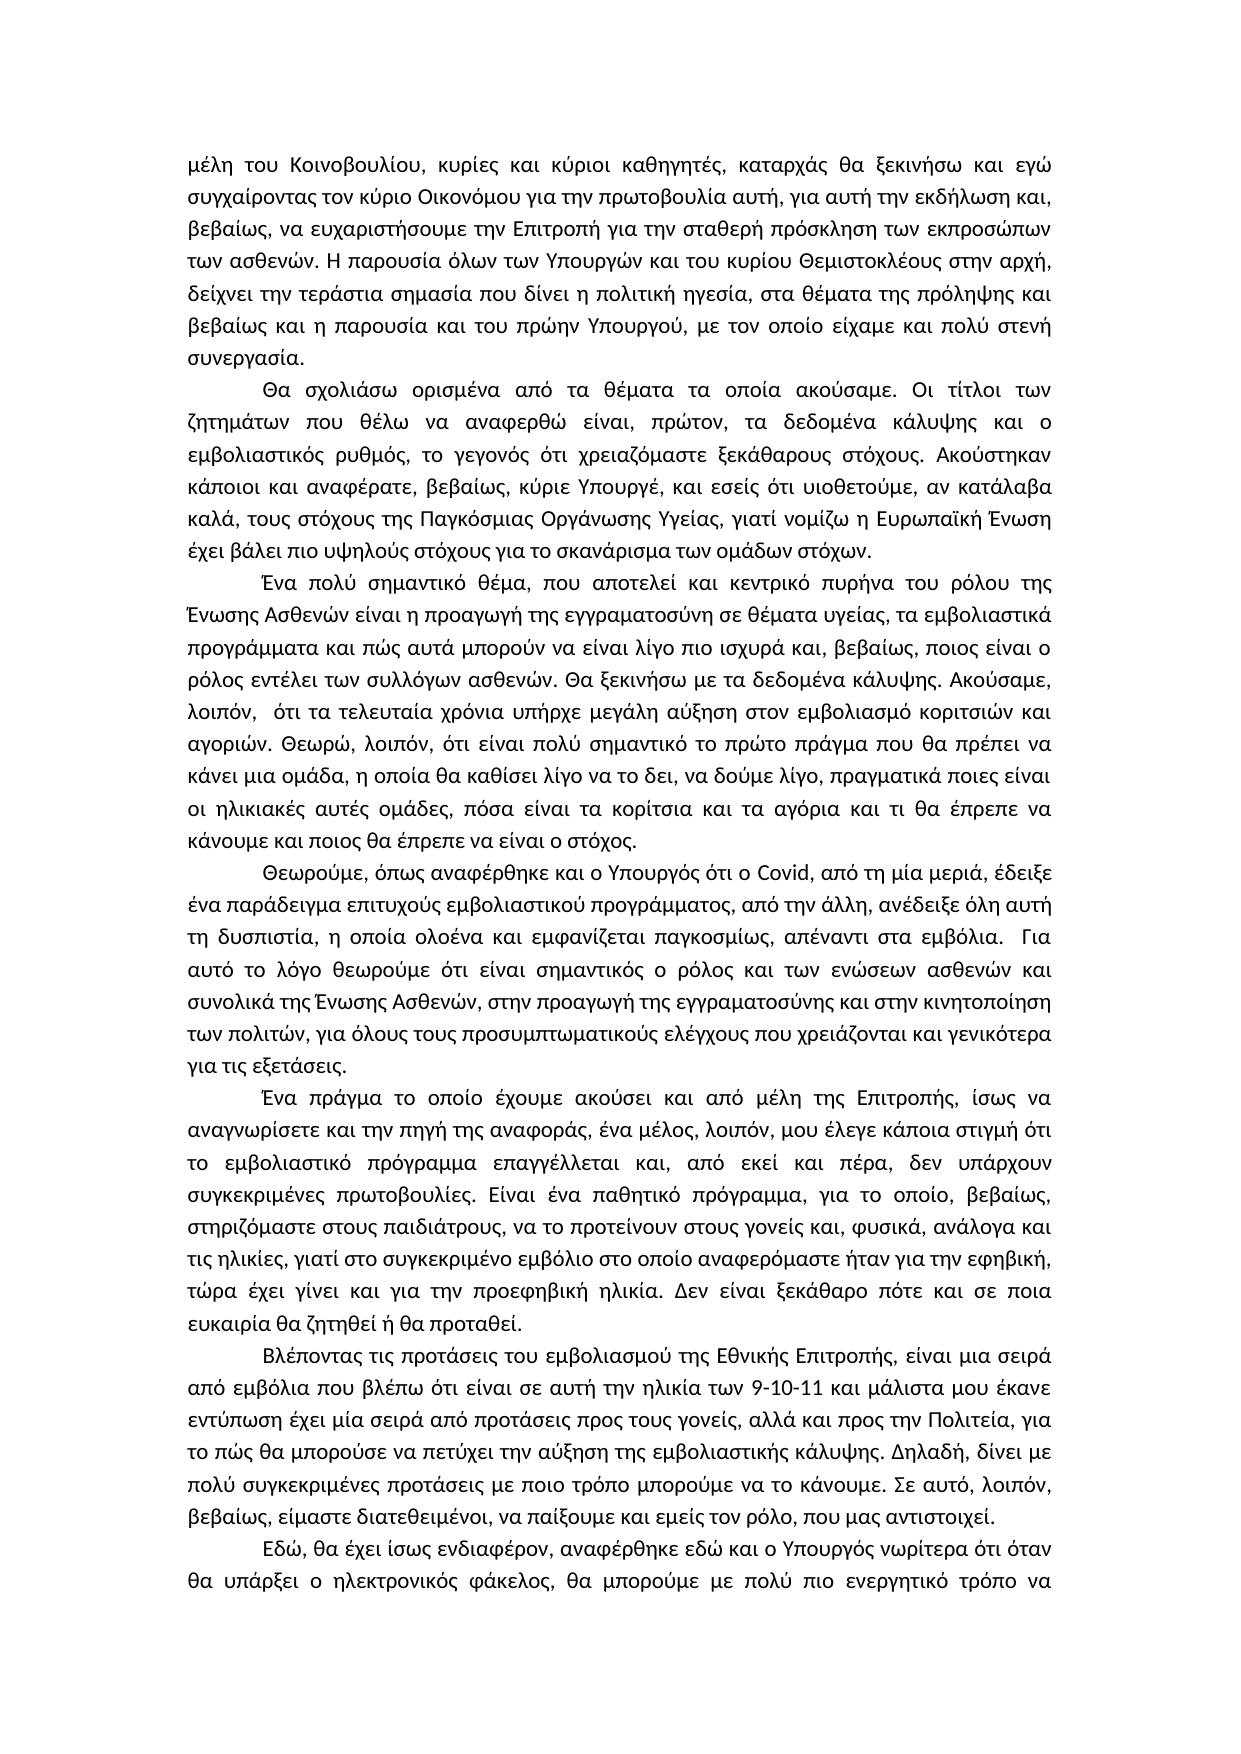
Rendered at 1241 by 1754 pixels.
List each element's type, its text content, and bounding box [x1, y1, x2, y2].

text Θεωρούμε, όπως αναφέρθηκε και ο Υπουργός ότι ο Covid, από τη μία μεριά, έδειξε ένα παράδειγμα επιτυχούς εμβολιαστικού προγράμματος, από την άλλη, ανέδειξε όλη αυτή τη δυσπιστία, η οποία ολοένα και εμφανίζεται παγκοσμίως, απέναντι στα εμβόλια. Για αυτό το λόγο θεωρούμε ότι είναι σημαντικός ο ρόλος και των ενώσεων ασθενών και συνολικά της Ένωσης Ασθενών, στην προαγωγή της εγγραματοσύνης και στην κινητοποίηση των πολιτών, για όλους τους προσυμπτωματικούς ελέγχους που χρειάζονται και γενικότερα για τις εξετάσεις. [187, 858, 1053, 1079]
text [187, 1534, 1053, 1594]
text Ένα πολύ σημαντικό θέμα, που αποτελεί και κεντρικό πυρήνα του ρόλου της Ένωσης Ασθενών είναι η προαγωγή της εγγραματοσύνη σε θέματα υγείας, τα εμβολιαστικά προγράμματα και πώς αυτά μπορούν να είναι λίγο πιο ισχυρά και, βεβαίως, ποιος είναι ο ρόλος εντέλει των συλλόγων ασθενών. Θα ξεκινήσω με τα δεδομένα κάλυψης. Ακούσαμε, λοιπόν, ότι τα τελευταία χρόνια υπήρχε μεγάλη αύξηση στον εμβολιασμό κοριτσιών και αγοριών. Θεωρώ, λοιπόν, ότι είναι πολύ σημαντικό το πρώτο πράγμα που θα πρέπει να κάνει μια ομάδα, η οποία θα καθίσει λίγο να το δει, να δούμε λίγο, πραγματικά ποιες είναι οι ηλικιακές αυτές ομάδες, πόσα είναι τα κορίτσια και τα αγόρια και τι θα έπρεπε να κάνουμε και ποιος θα έπρεπε να είναι ο στόχος. [187, 568, 1053, 854]
text Θα σχολιάσω ορισμένα από τα θέματα τα οποία ακούσαμε. Οι τίτλοι των ζητημάτων που θέλω να αναφερθώ είναι, πρώτον, τα δεδομένα κάλυψης και ο εμβολιαστικός ρυθμός, το γεγονός ότι χρειαζόμαστε ξεκάθαρους στόχους. Ακούστηκαν κάποιοι και αναφέρατε, βεβαίως, κύριε Υπουργέ, και εσείς ότι υιοθετούμε, αν κατάλαβα καλά, τους στόχους της Παγκόσμιας Οργάνωσης Υγείας, γιατί νομίζω η Ευρωπαϊκή Ένωση έχει βάλει πιο υψηλούς στόχους για το σκανάρισμα των ομάδων στόχων. [187, 375, 1053, 564]
text Βλέποντας τις προτάσεις του εμβολιασμού της Εθνικής Επιτροπής, είναι μια σειρά από εμβόλια που βλέπω ότι είναι σε αυτή την ηλικία των 9-10-11 και μάλιστα μου έκανε εντύπωση έχει μία σειρά από προτάσεις προς τους γονείς, αλλά και προς την Πολιτεία, για το πώς θα μπορούσε να πετύχει την αύξηση της εμβολιαστικής κάλυψης. Δηλαδή, δίνει με πολύ συγκεκριμένες προτάσεις με ποιο τρόπο μπορούμε να το κάνουμε. Σε αυτό, λοιπόν, βεβαίως, είμαστε διατεθειμένοι, να παίξουμε και εμείς τον ρόλο, που μας αντιστοιχεί. [187, 1341, 1053, 1530]
text Ένα πράγμα το οποίο έχουμε ακούσει και από μέλη της Επιτροπής, ίσως να αναγνωρίσετε και την πηγή της αναφοράς, ένα μέλος, λοιπόν, μου έλεγε κάποια στιγμή ότι το εμβολιαστικό πρόγραμμα επαγγέλλεται και, από εκεί και πέρα, δεν υπάρχουν συγκεκριμένες πρωτοβουλίες. Είναι ένα παθητικό πρόγραμμα, για το οποίο, βεβαίως, στηριζόμαστε στους παιδιάτρους, να το προτείνουν στους γονείς και, φυσικά, ανάλογα και τις ηλικίες, γιατί στο συγκεκριμένο εμβόλιο στο οποίο αναφερόμαστε ήταν για την εφηβική, τώρα έχει γίνει και για την προεφηβική ηλικία. Δεν είναι ξεκάθαρο πότε και σε ποια ευκαιρία θα ζητηθεί ή θα προταθεί. [187, 1083, 1053, 1337]
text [187, 150, 1053, 371]
